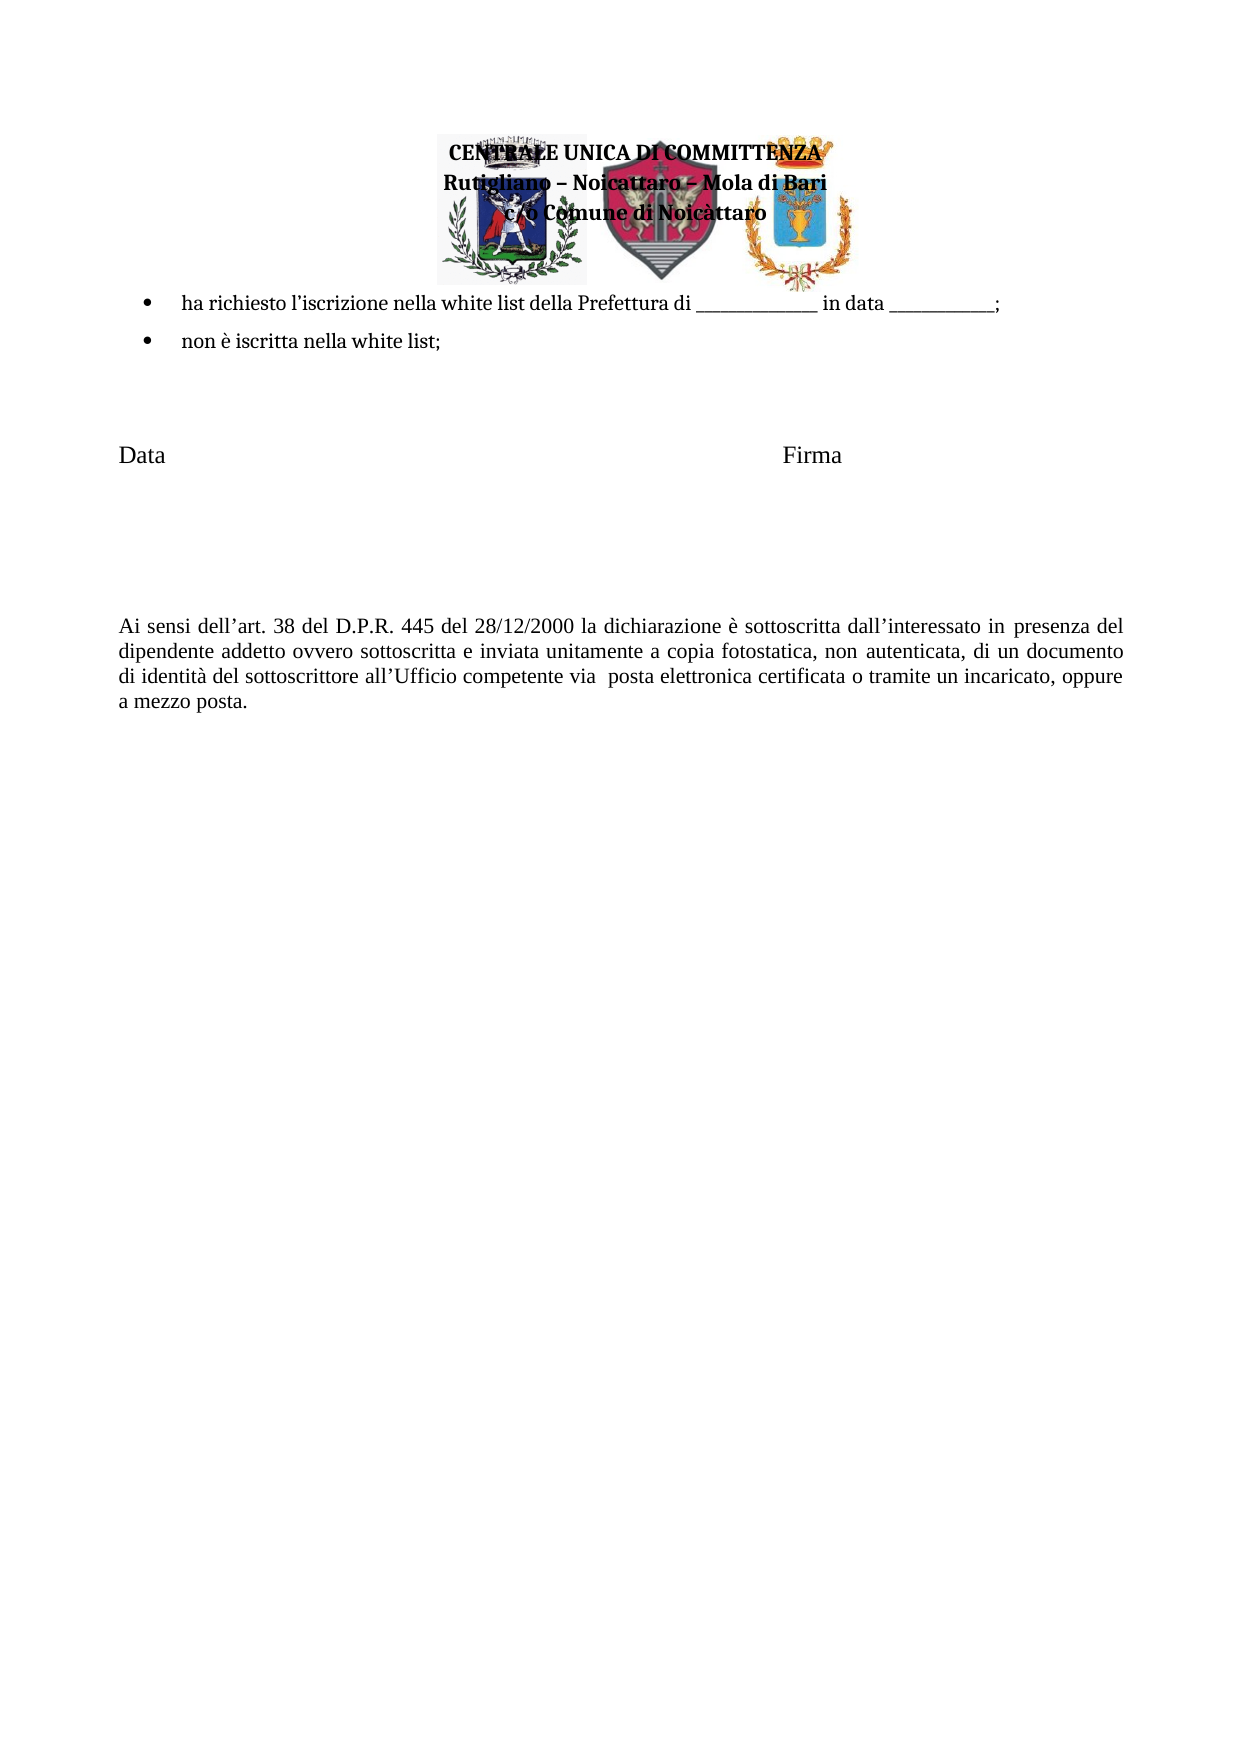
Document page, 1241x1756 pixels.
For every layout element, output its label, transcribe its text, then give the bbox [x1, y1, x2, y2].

picture [599, 138, 727, 252]
text Data Firma [118, 441, 1142, 469]
list ha richiesto l’iscrizione nella white list della Prefettura di _______________ in data _____________; [144, 252, 1142, 316]
picture [437, 134, 587, 252]
text Ai sensi dell’art. 38 del D.P.R. 445 del 28/12/2000 la dichiarazione è sottoscritta dall’interessato in presenza del dipendente addetto ovvero sottoscritta e inviata unitamente a copia fotostatica, non autenticata, di un documento di identità del sottoscrittore all’Ufficio competente via posta elettronica certificata o tramite un incaricato, oppure a mezzo posta. [118, 613, 1123, 714]
list non è iscritta nella white list; [144, 329, 1142, 354]
picture [742, 135, 859, 252]
